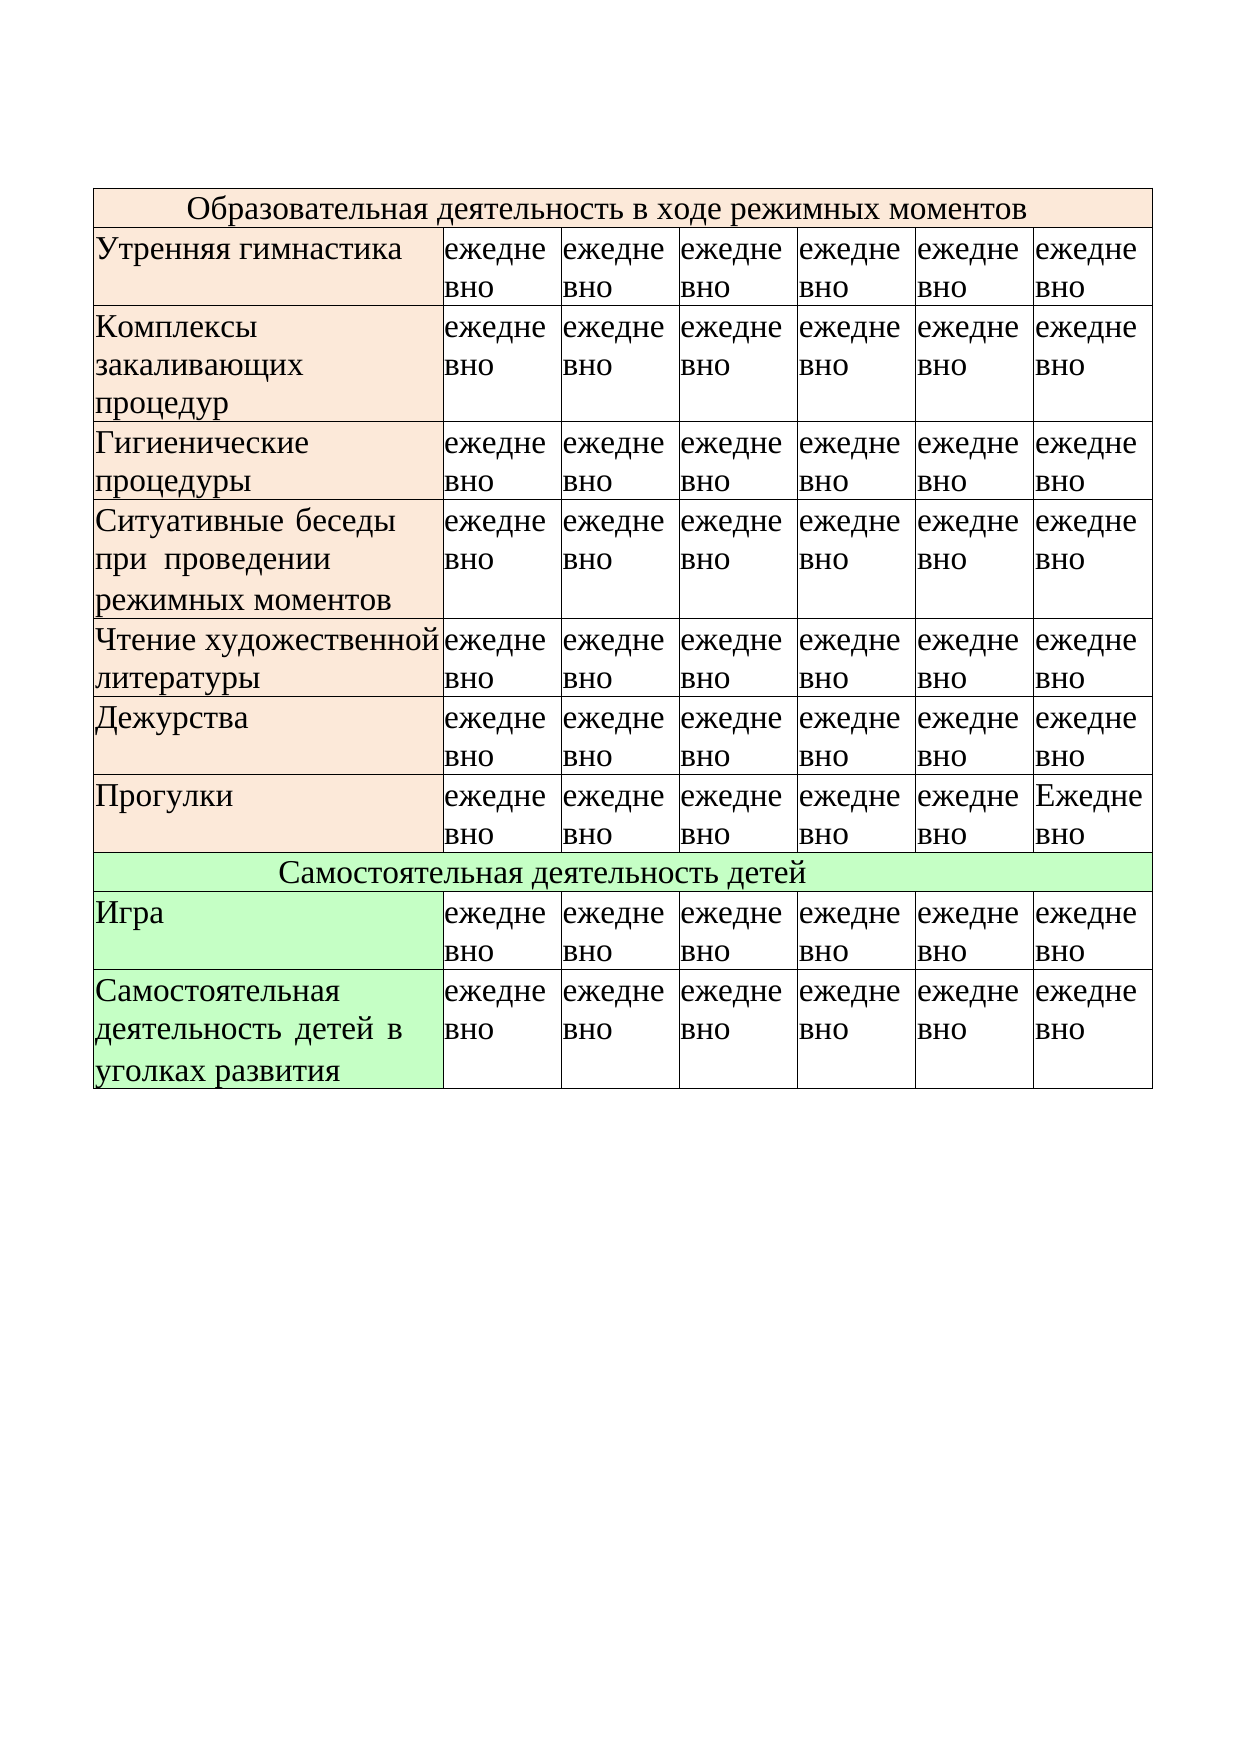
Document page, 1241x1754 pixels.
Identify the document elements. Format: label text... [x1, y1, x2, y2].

table_cell ежедневно [680, 500, 797, 618]
table_cell ежедневно [444, 228, 561, 305]
table_cell ежедневно [562, 500, 679, 618]
table_cell ежедневно [798, 500, 915, 618]
table_cell Самостоятельная деятельность детей в уголках развития [94, 970, 443, 1088]
table_cell ежедневно [916, 500, 1033, 618]
table_cell ежедневно [1034, 306, 1152, 421]
table_cell Игра [94, 892, 443, 969]
table_cell ежедневно [1034, 970, 1152, 1088]
table_cell ежедневно [444, 970, 561, 1088]
table_cell ежедневно [444, 775, 561, 852]
table_cell ежедневно [916, 228, 1033, 305]
table_cell ежедневно [444, 422, 561, 499]
table_cell ежедневно [562, 619, 679, 696]
table_cell Самостоятельная деятельность детей [94, 853, 1152, 891]
table_cell Ежедневно [1034, 775, 1152, 852]
table_header Образовательная деятельность в ходе режимных моментов [94, 189, 1152, 227]
table_cell ежедневно [916, 892, 1033, 969]
table_cell Комплексы закаливающих процедур [94, 306, 443, 421]
table_cell ежедневно [916, 970, 1033, 1088]
table_cell ежедневно [444, 697, 561, 774]
table_cell Дежурства [94, 697, 443, 774]
table_cell ежедневно [798, 970, 915, 1088]
table_cell Чтение художественной литературы [94, 619, 443, 696]
table_cell ежедневно [798, 422, 915, 499]
table_cell ежедневно [562, 697, 679, 774]
table_cell ежедневно [444, 892, 561, 969]
table_cell ежедневно [798, 619, 915, 696]
table_cell ежедневно [798, 697, 915, 774]
table_cell ежедневно [680, 775, 797, 852]
table_cell ежедневно [798, 892, 915, 969]
table_cell ежедневно [444, 619, 561, 696]
table_cell ежедневно [680, 306, 797, 421]
table_cell ежедневно [916, 775, 1033, 852]
table_cell ежедневно [1034, 500, 1152, 618]
table_cell ежедневно [916, 306, 1033, 421]
table_cell ежедневно [1034, 892, 1152, 969]
table_cell ежедневно [680, 228, 797, 305]
table_cell ежедневно [680, 619, 797, 696]
table_cell Ситуативные беседы при проведении режимных моментов [94, 500, 443, 618]
table_cell ежедневно [444, 500, 561, 618]
table_cell ежедневно [798, 228, 915, 305]
table_cell ежедневно [562, 775, 679, 852]
table_cell Утренняя гимнастика [94, 228, 443, 305]
table_cell ежедневно [562, 970, 679, 1088]
table_cell Гигиенические процедуры [94, 422, 443, 499]
table_cell ежедневно [680, 892, 797, 969]
table_cell ежедневно [680, 697, 797, 774]
table_cell ежедневно [680, 422, 797, 499]
table_cell ежедневно [1034, 422, 1152, 499]
table_cell ежедневно [1034, 697, 1152, 774]
table_cell ежедневно [680, 970, 797, 1088]
table_cell ежедневно [1034, 619, 1152, 696]
table_cell ежедневно [562, 422, 679, 499]
table_cell ежедневно [1034, 228, 1152, 305]
table_cell ежедневно [562, 228, 679, 305]
table_cell ежедневно [444, 306, 561, 421]
table_cell ежедневно [916, 422, 1033, 499]
table_cell ежедневно [798, 775, 915, 852]
table_cell ежедневно [562, 892, 679, 969]
table_cell ежедневно [798, 306, 915, 421]
table_cell ежедневно [916, 619, 1033, 696]
table_cell ежедневно [916, 697, 1033, 774]
table_cell ежедневно [562, 306, 679, 421]
table_cell Прогулки [94, 775, 443, 852]
